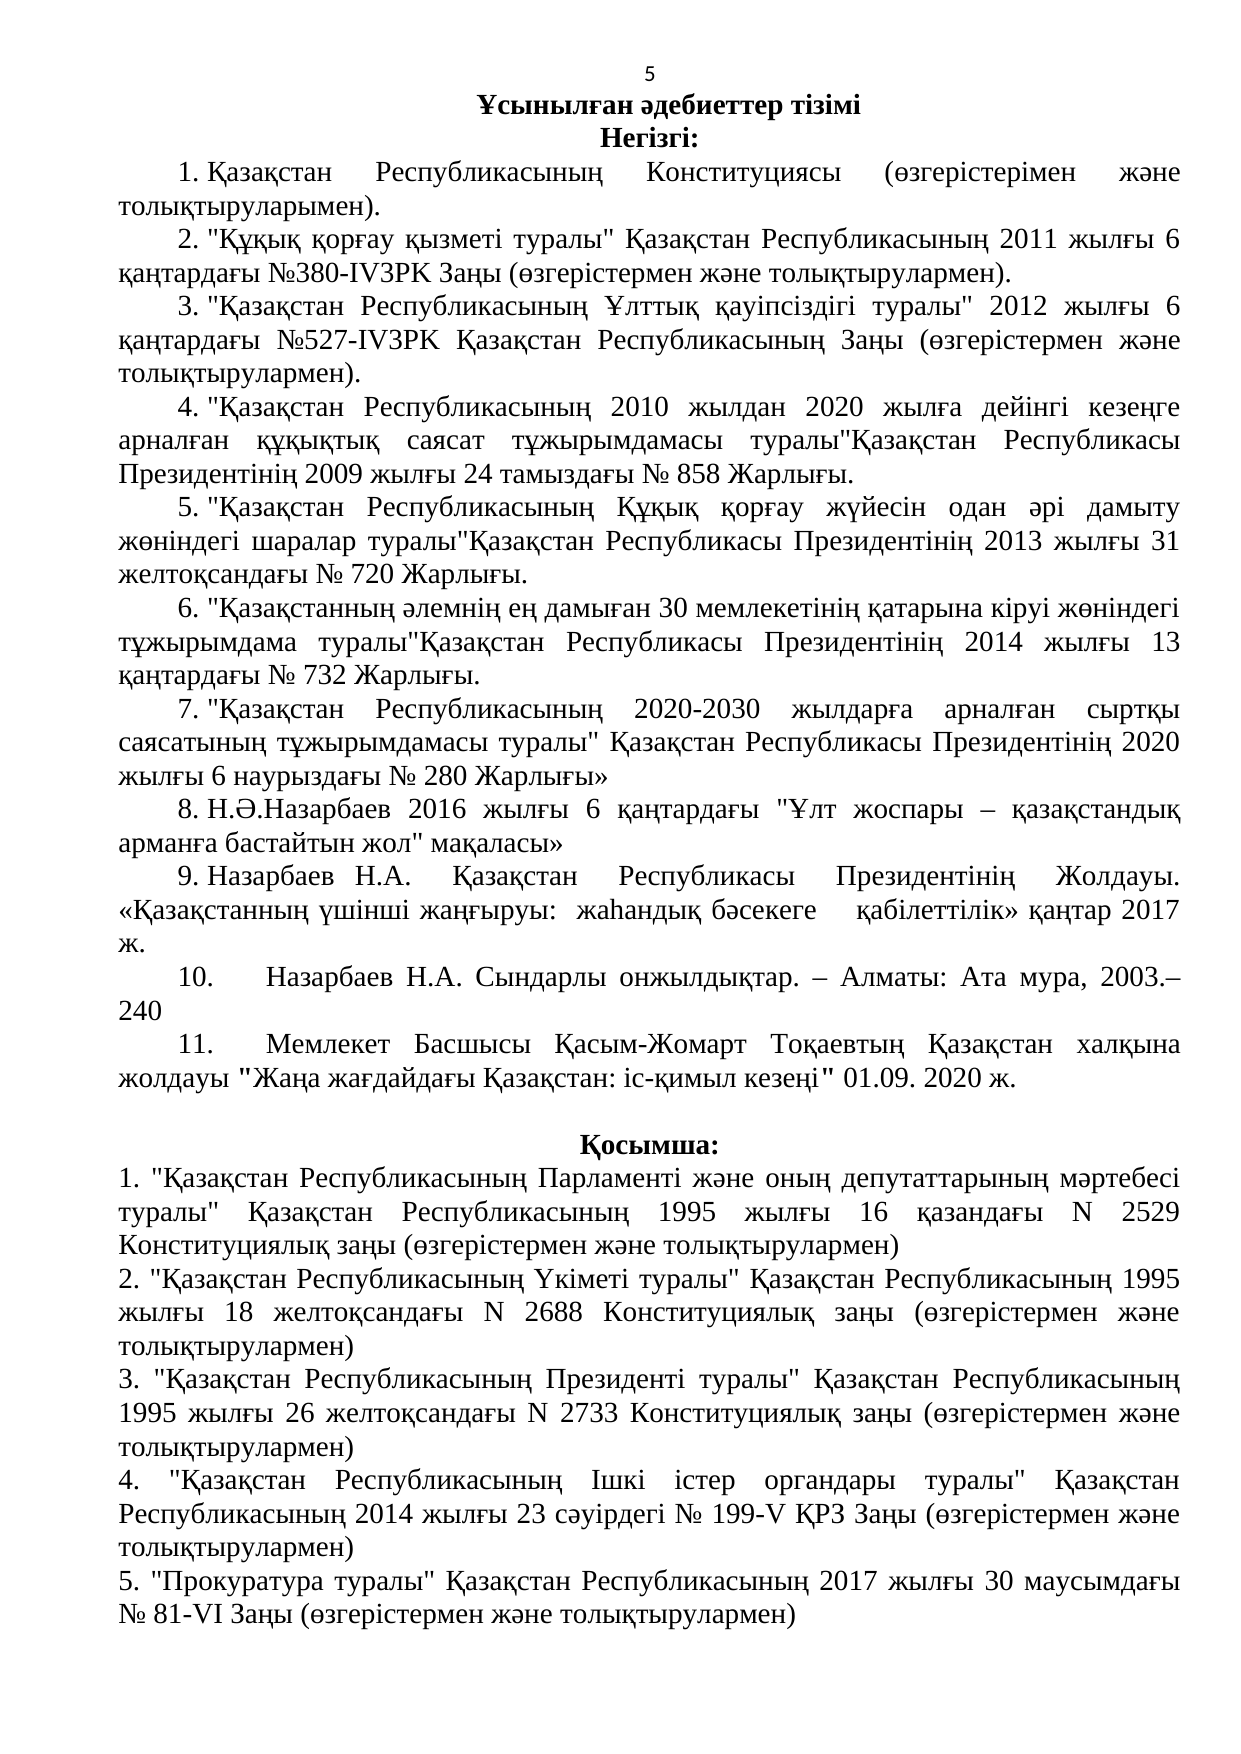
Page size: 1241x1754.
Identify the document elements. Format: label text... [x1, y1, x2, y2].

list "Құқық қорғау қызметі туралы" Қазақстан Республикасының 2011 жылғы 6 қаңтардағы №380-IV3PK Заңы (өзгерістермен және толықтырулармен). [118, 221, 1181, 288]
text Қосымша: [118, 1127, 1181, 1160]
list Мемлекет Басшысы Қасым-Жомарт Тоқаевтың Қазақстан халқына жолдауы "Жаңа жағдайдағы Қазақстан: іс-қимыл кезеңі" 01.09. 2020 ж. [118, 1026, 1181, 1093]
text 5. "Прокуратура туралы" Қазақстан Республикасының 2017 жылғы 30 маусымдағы № 81-VI Заңы (өзгерістермен және толықтырулармен) [118, 1563, 1181, 1630]
list Назарбаев Н.А. Қазақстан Республикасы Президентінің Жолдауы. «Қазақстанның үшінші жаңғыруы: жаһандық бәсекеге қабілеттілік» қаңтар 2017 ж. [118, 858, 1181, 959]
list Назарбаев Н.А. Сындарлы онжылдықтар. – Алматы: Ата мура, 2003.– 240 [118, 959, 1181, 1026]
list "Қазақстан Республикасының Ұлттық қауіпсіздігі туралы" 2012 жылғы 6 қаңтардағы №527-IV3PK Қазақстан Республикасының Заңы (өзгерістермен және толықтырулармен). [118, 288, 1181, 389]
text 4. "Қазақстан Республикасының Ішкі істер органдары туралы" Қазақстан Республикасының 2014 жылғы 23 сәуірдегі № 199-V ҚРЗ Заңы (өзгерістермен және толықтырулармен) [118, 1462, 1181, 1563]
list "Қазақстан Республикасының Құқық қорғау жүйесін одан әрі дамыту жөніндегі шаралар туралы"Қазақстан Республикасы Президентінің 2013 жылғы 31 желтоқсандағы № 720 Жарлығы. [118, 489, 1181, 590]
list "Қазақстан Республикасының 2010 жылдан 2020 жылға дейінгі кезеңге арналған құқықтық саясат тұжырымдамасы туралы"Қазақстан Республикасы Президентінің 2009 жылғы 24 тамыздағы № 858 Жарлығы. [118, 389, 1181, 489]
list "Қазақстан Республикасының 2020-2030 жылдарға арналған сыртқы саясатының тұжырымдамасы туралы" Қазақстан Республикасы Президентінің 2020 жылғы 6 наурыздағы № 280 Жарлығы» [118, 691, 1181, 791]
list Н.Ә.Назарбаев 2016 жылғы 6 қаңтардағы "Ұлт жоспары – қазақстандық арманға бастайтын жол" мақаласы» [118, 791, 1181, 858]
text 2. "Қазақстан Республикасының Үкіметі туралы" Қазақстан Республикасының 1995 жылғы 18 желтоқсандағы N 2688 Конституциялық заңы (өзгерістермен және толықтырулармен) [118, 1261, 1181, 1362]
text 3. "Қазақстан Республикасының Президенті туралы" Қазақстан Республикасының 1995 жылғы 26 желтоқсандағы N 2733 Конституциялық заңы (өзгерістермен және толықтырулармен) [118, 1362, 1181, 1462]
list Қазақстан Республикасының Конституциясы (өзгерістерімен және толықтыруларымен). [118, 154, 1181, 221]
text Ұсынылған әдебиеттер тізімі [156, 87, 1181, 121]
list "Қазақстанның әлемнің ең дамыған 30 мемлекетінің қатарына кіруі жөніндегі тұжырымдама туралы"Қазақстан Республикасы Президентінің 2014 жылғы 13 қаңтардағы № 732 Жарлығы. [118, 590, 1181, 691]
text 1. "Қазақстан Республикасының Парламенті және оның депутаттарының мәртебесі туралы" Қазақстан Республикасының 1995 жылғы 16 қазандағы N 2529 Конституциялық заңы (өзгерістермен және толықтырулармен) [118, 1160, 1181, 1261]
text Негізгі: [118, 121, 1181, 154]
